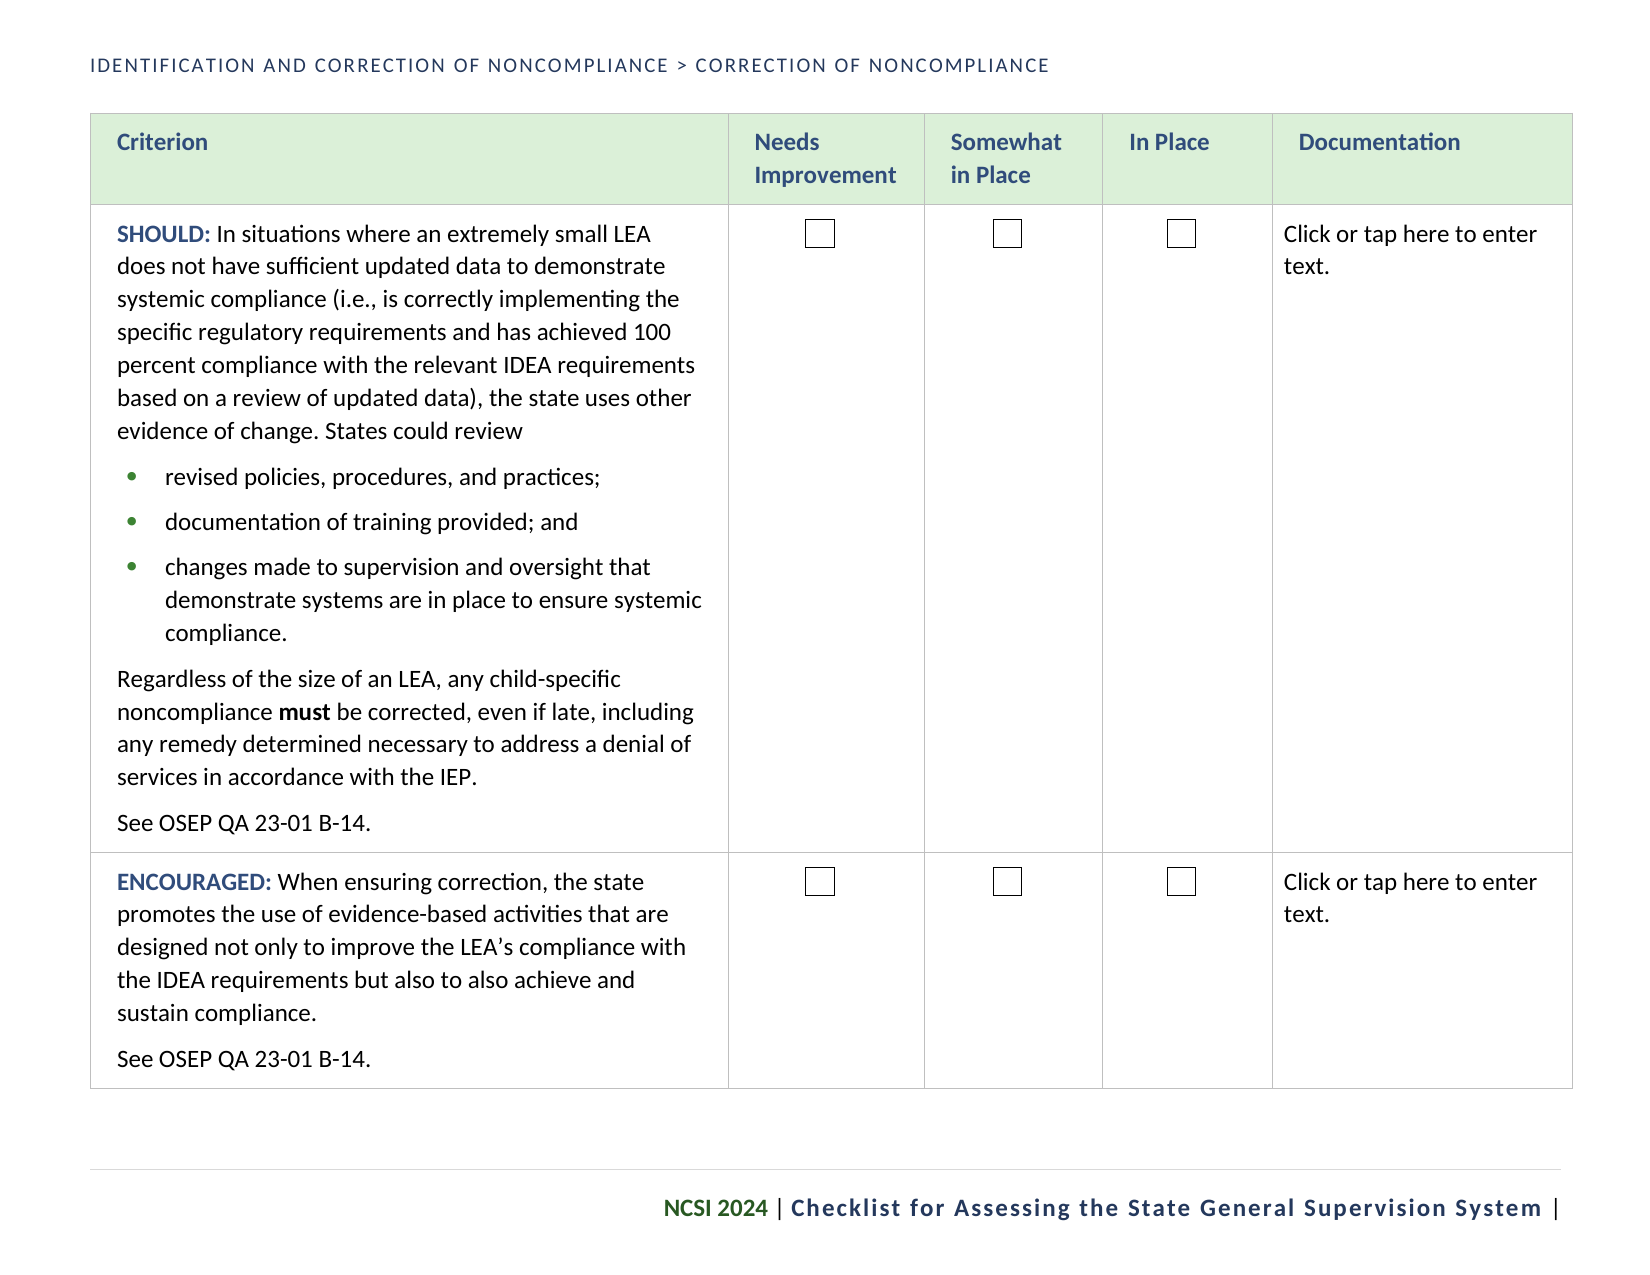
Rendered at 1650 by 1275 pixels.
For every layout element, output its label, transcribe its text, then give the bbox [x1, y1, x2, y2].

table_cell [925, 205, 1102, 852]
table_header Documentation [1273, 114, 1572, 204]
table_cell ENCOURAGED: When ensuring correction, the state promotes the use of evidence-based activities that are designed not only to improve the LEA’s compliance with the IDEA requirements but also to also achieve and sustain compliance. See OSEP QA 23-01 B-14. [91, 853, 728, 1088]
table_cell [729, 205, 924, 852]
table_cell [729, 853, 924, 1088]
table_cell SHOULD: In situations where an extremely small LEA does not have sufficient updated data to demonstrate systemic compliance (i.e., is correctly implementing the specific regulatory requirements and has achieved 100 percent compliance with the relevant IDEA requirements based on a review of updated data), the state uses other evidence of change. States could review revised policies, procedures, and practices; documentation of training provided; and changes made to supervision and oversight that demonstrate systems are in place to ensure systemic compliance. Regardless of the size of an LEA, any child-specific noncompliance must be corrected, even if late, including any remedy determined necessary to address a denial of services in accordance with the IEP. See OSEP QA 23-01 B-14. [91, 205, 728, 852]
table_header Needs Improvement [729, 114, 924, 204]
table_header In Place [1103, 114, 1272, 204]
table_header Somewhat in Place [925, 114, 1102, 204]
table_cell [1103, 205, 1272, 852]
table_cell [1103, 853, 1272, 1088]
table_header Criterion [91, 114, 728, 204]
table_cell [925, 853, 1102, 1088]
